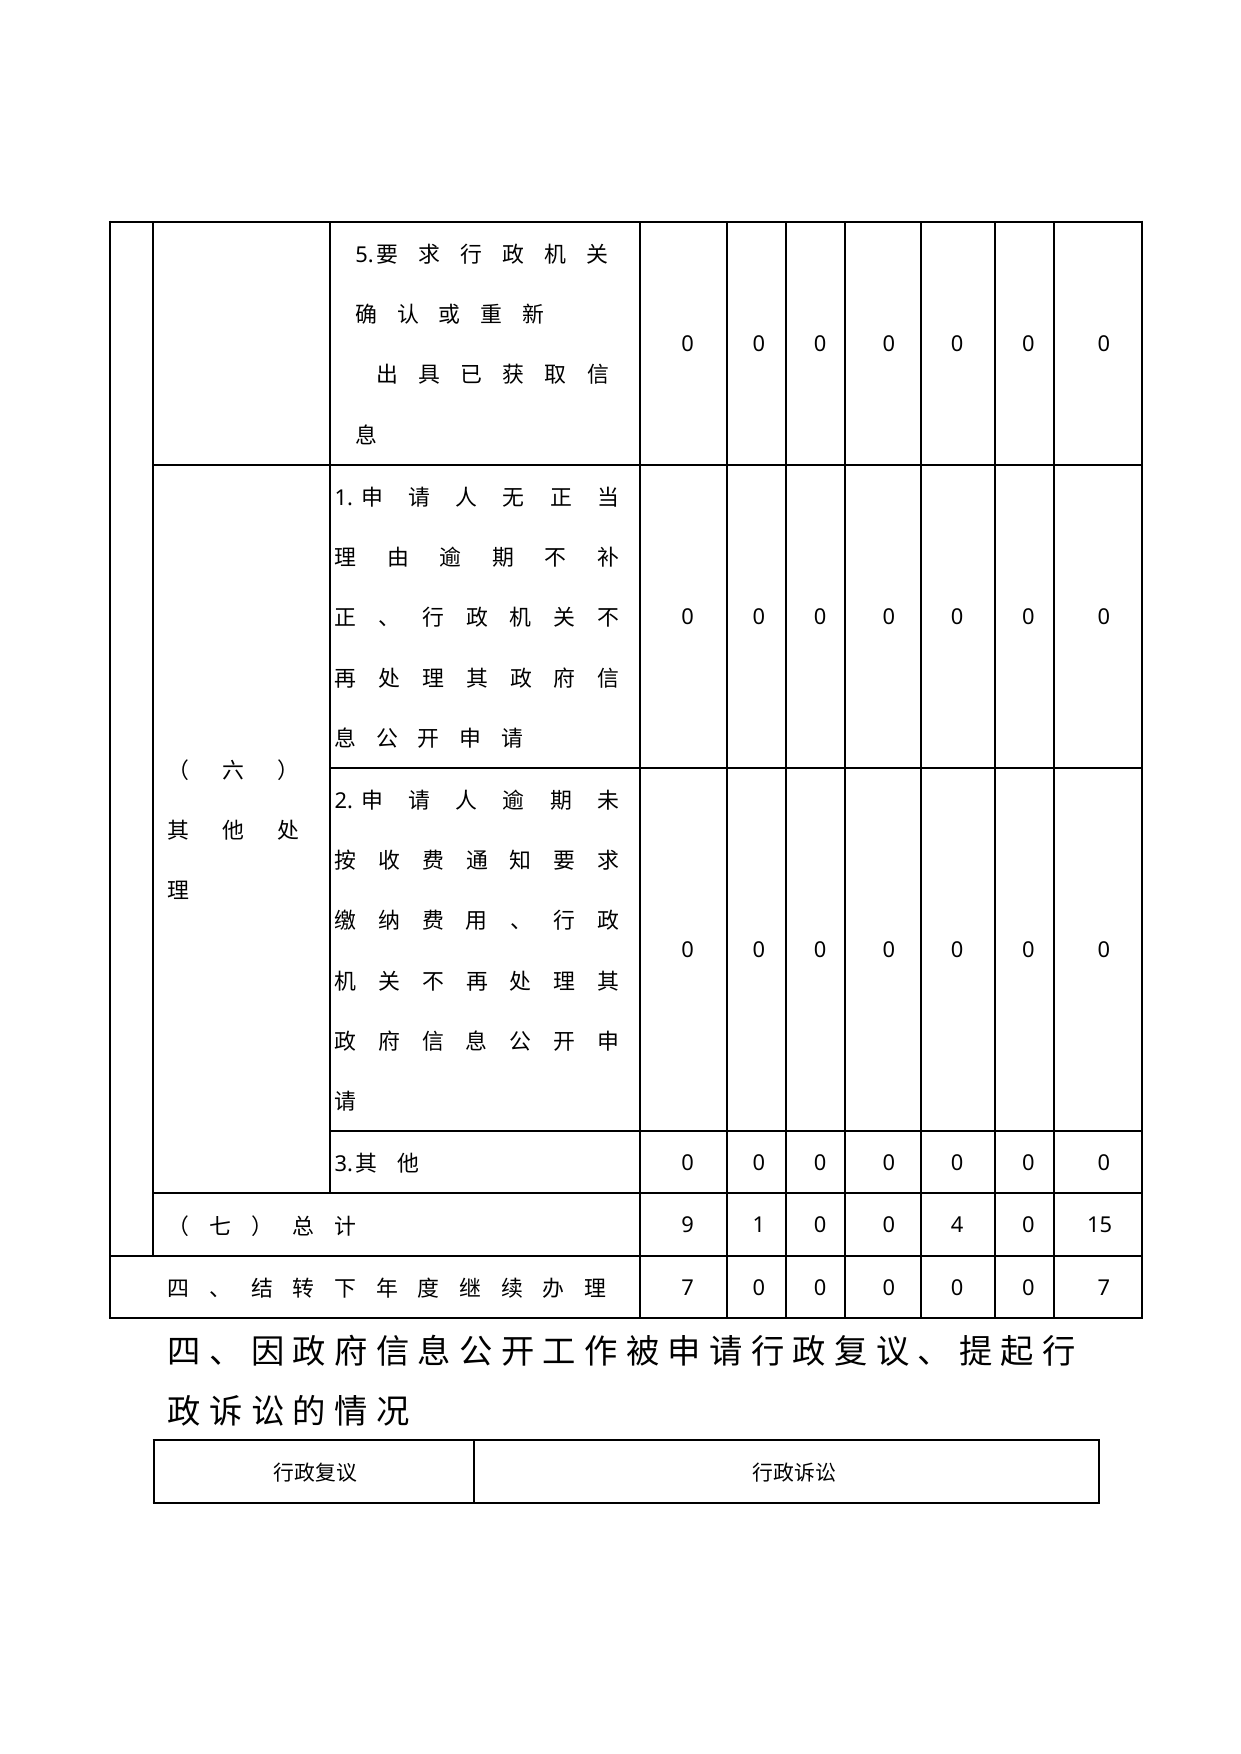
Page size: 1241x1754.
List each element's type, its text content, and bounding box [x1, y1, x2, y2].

table_cell 0 [922, 223, 994, 463]
table_cell 0 [787, 1132, 844, 1192]
table_cell 0 [846, 1132, 920, 1192]
table_cell 0 [641, 223, 726, 463]
table_cell 0 [1055, 466, 1141, 767]
table_cell 0 [787, 223, 844, 463]
table_cell 0 [996, 223, 1053, 463]
table_cell 0 [787, 466, 844, 767]
table_cell 四、结转下年度继续办理 [111, 1257, 639, 1317]
table_header 行政复议 [155, 1441, 473, 1502]
table_cell 0 [922, 1132, 994, 1192]
table_cell 0 [728, 466, 785, 767]
table_cell 9 [641, 1194, 726, 1254]
table_cell 1 [728, 1194, 785, 1254]
table_cell 0 [996, 466, 1053, 767]
table_cell 0 [728, 769, 785, 1130]
table_cell 0 [1055, 1132, 1141, 1192]
table_cell 2.申请人逾期未按收费通知要求缴纳费用、行政机关不再处理其政府信息公开申请 [331, 769, 639, 1130]
table_cell 0 [641, 466, 726, 767]
table_cell 0 [787, 1257, 844, 1317]
table_cell 0 [922, 769, 994, 1130]
table_cell 7 [1055, 1257, 1141, 1317]
table_cell 7 [641, 1257, 726, 1317]
table_cell 0 [922, 1257, 994, 1317]
table_cell 0 [641, 1132, 726, 1192]
table_cell 0 [996, 1194, 1053, 1254]
table_cell 0 [922, 466, 994, 767]
table_cell 0 [846, 466, 920, 767]
table_cell 0 [787, 769, 844, 1130]
table_cell 0 [728, 1132, 785, 1192]
table_cell （六）其他处理 [154, 466, 329, 1192]
table_cell 3.其他 [331, 1132, 639, 1192]
table_header 行政诉讼 [475, 1441, 1098, 1502]
table_cell 0 [846, 1194, 920, 1254]
table_cell 0 [846, 769, 920, 1130]
table_cell 0 [996, 769, 1053, 1130]
text 四、因政府信息公开工作被申请行政复议、提起行政诉讼的情况 [168, 1319, 1084, 1439]
table_cell 0 [641, 769, 726, 1130]
table_cell 0 [1055, 769, 1141, 1130]
table_cell 0 [1055, 223, 1141, 463]
table_cell 0 [846, 223, 920, 463]
table_cell （七）总计 [154, 1194, 639, 1254]
table_cell 1.申请人无正当理由逾期不补正、行政机关不再处理其政府信息公开申请 [331, 466, 639, 767]
table_cell 0 [846, 1257, 920, 1317]
table_cell 5.要求行政机关确认或重新 出具已获取信息 [331, 223, 639, 463]
table_cell 15 [1055, 1194, 1141, 1254]
table_cell 0 [787, 1194, 844, 1254]
table_cell 0 [728, 223, 785, 463]
table_cell 0 [996, 1132, 1053, 1192]
table_cell 0 [996, 1257, 1053, 1317]
table_cell 0 [728, 1257, 785, 1317]
table_cell 4 [922, 1194, 994, 1254]
